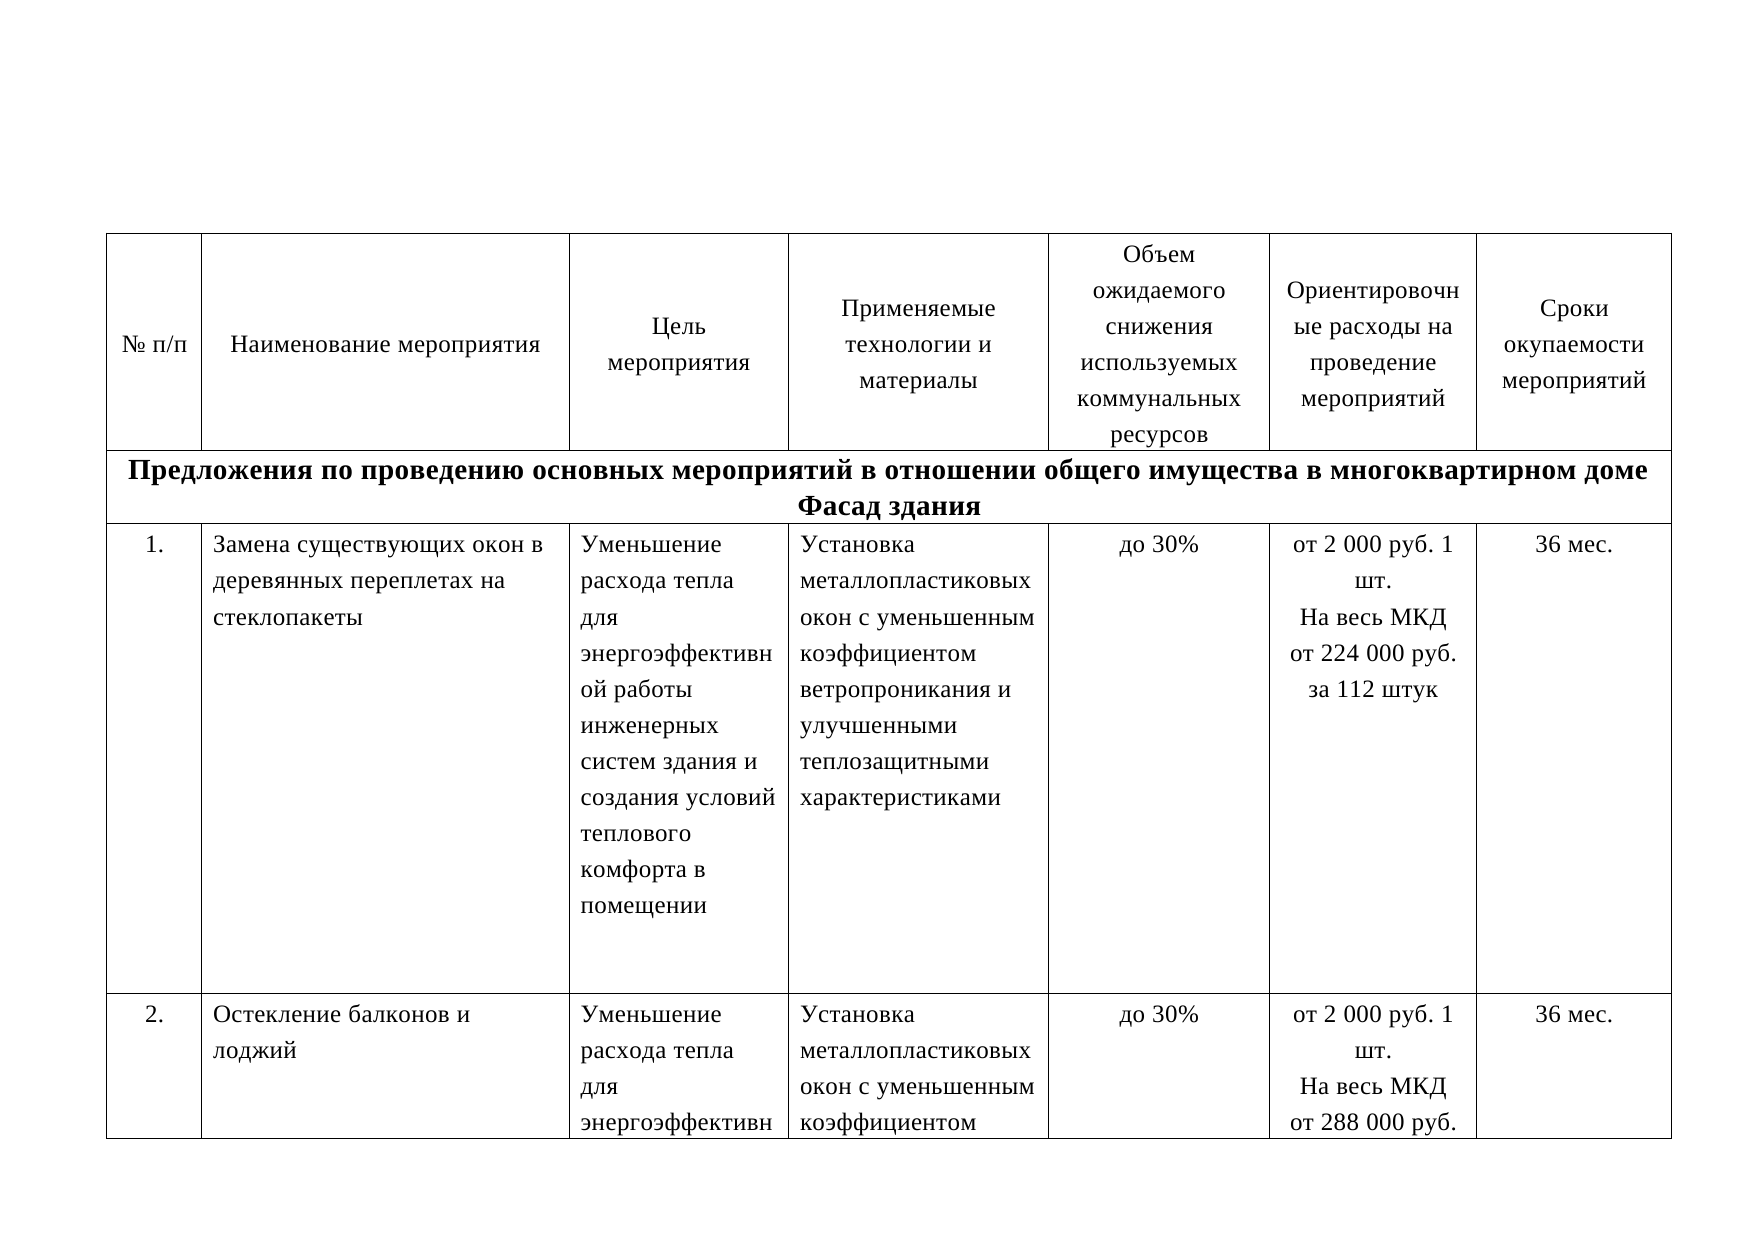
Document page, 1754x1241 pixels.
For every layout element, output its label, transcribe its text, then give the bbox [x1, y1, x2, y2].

table_cell Предложения по проведению основных мероприятий в отношении общего имущества в многоквартирном доме Фасад здания [107, 451, 1671, 523]
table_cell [1270, 994, 1476, 1138]
table_cell 36 мес. [1477, 524, 1671, 993]
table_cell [570, 994, 788, 1138]
table_header Применяемые технологии и материалы [789, 234, 1048, 450]
table_header № п/п [107, 234, 201, 450]
table_cell 2. [107, 994, 201, 1138]
table_header Сроки окупаемости мероприятий [1477, 234, 1671, 450]
table_cell 36 мес. [1477, 994, 1671, 1138]
table_header Цель мероприятия [570, 234, 788, 450]
table_cell Установка металлопластиковых окон с уменьшенным коэффициентом ветропроникания и улучшенными теплозащитными характеристиками [789, 524, 1048, 993]
table_cell Уменьшение расхода тепла для энергоэффективной работы инженерных систем здания и создания условий теплового комфорта в помещении [570, 524, 788, 993]
table_cell 1. [107, 524, 201, 993]
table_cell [789, 994, 1048, 1138]
table_header Наименование мероприятия [202, 234, 569, 450]
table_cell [202, 994, 569, 1138]
table_header Объем ожидаемого снижения используемых коммунальных ресурсов [1049, 234, 1269, 450]
table_cell Замена существующих окон в деревянных переплетах на стеклопакеты [202, 524, 569, 993]
table_header Ориентировочные расходы на проведение мероприятий [1270, 234, 1476, 450]
table_cell до 30% [1049, 524, 1269, 993]
table_cell до 30% [1049, 994, 1269, 1138]
table_cell от 2 000 руб. 1 шт. На весь МКД от 224 000 руб. за 112 штук [1270, 524, 1476, 993]
